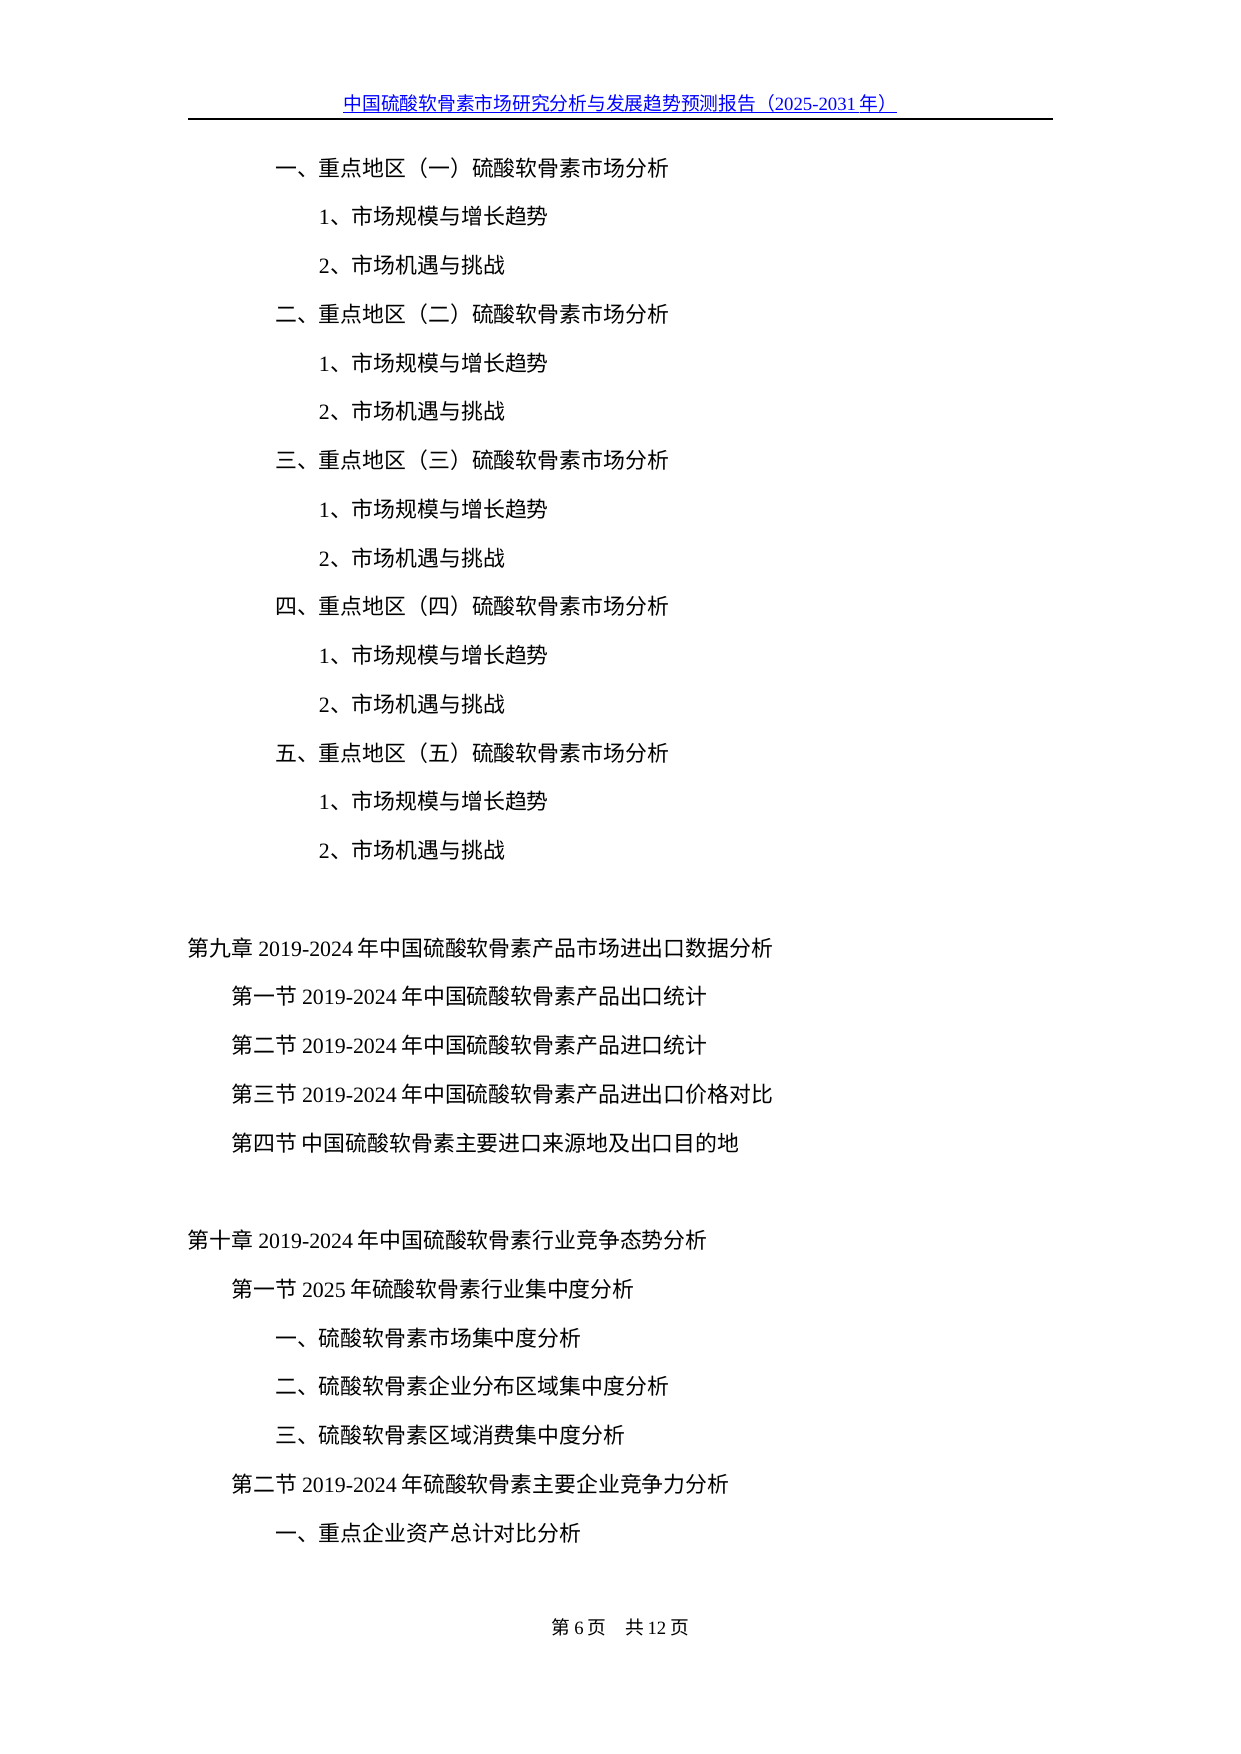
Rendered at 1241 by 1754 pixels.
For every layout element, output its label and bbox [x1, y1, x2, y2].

text [187, 150, 1053, 1548]
